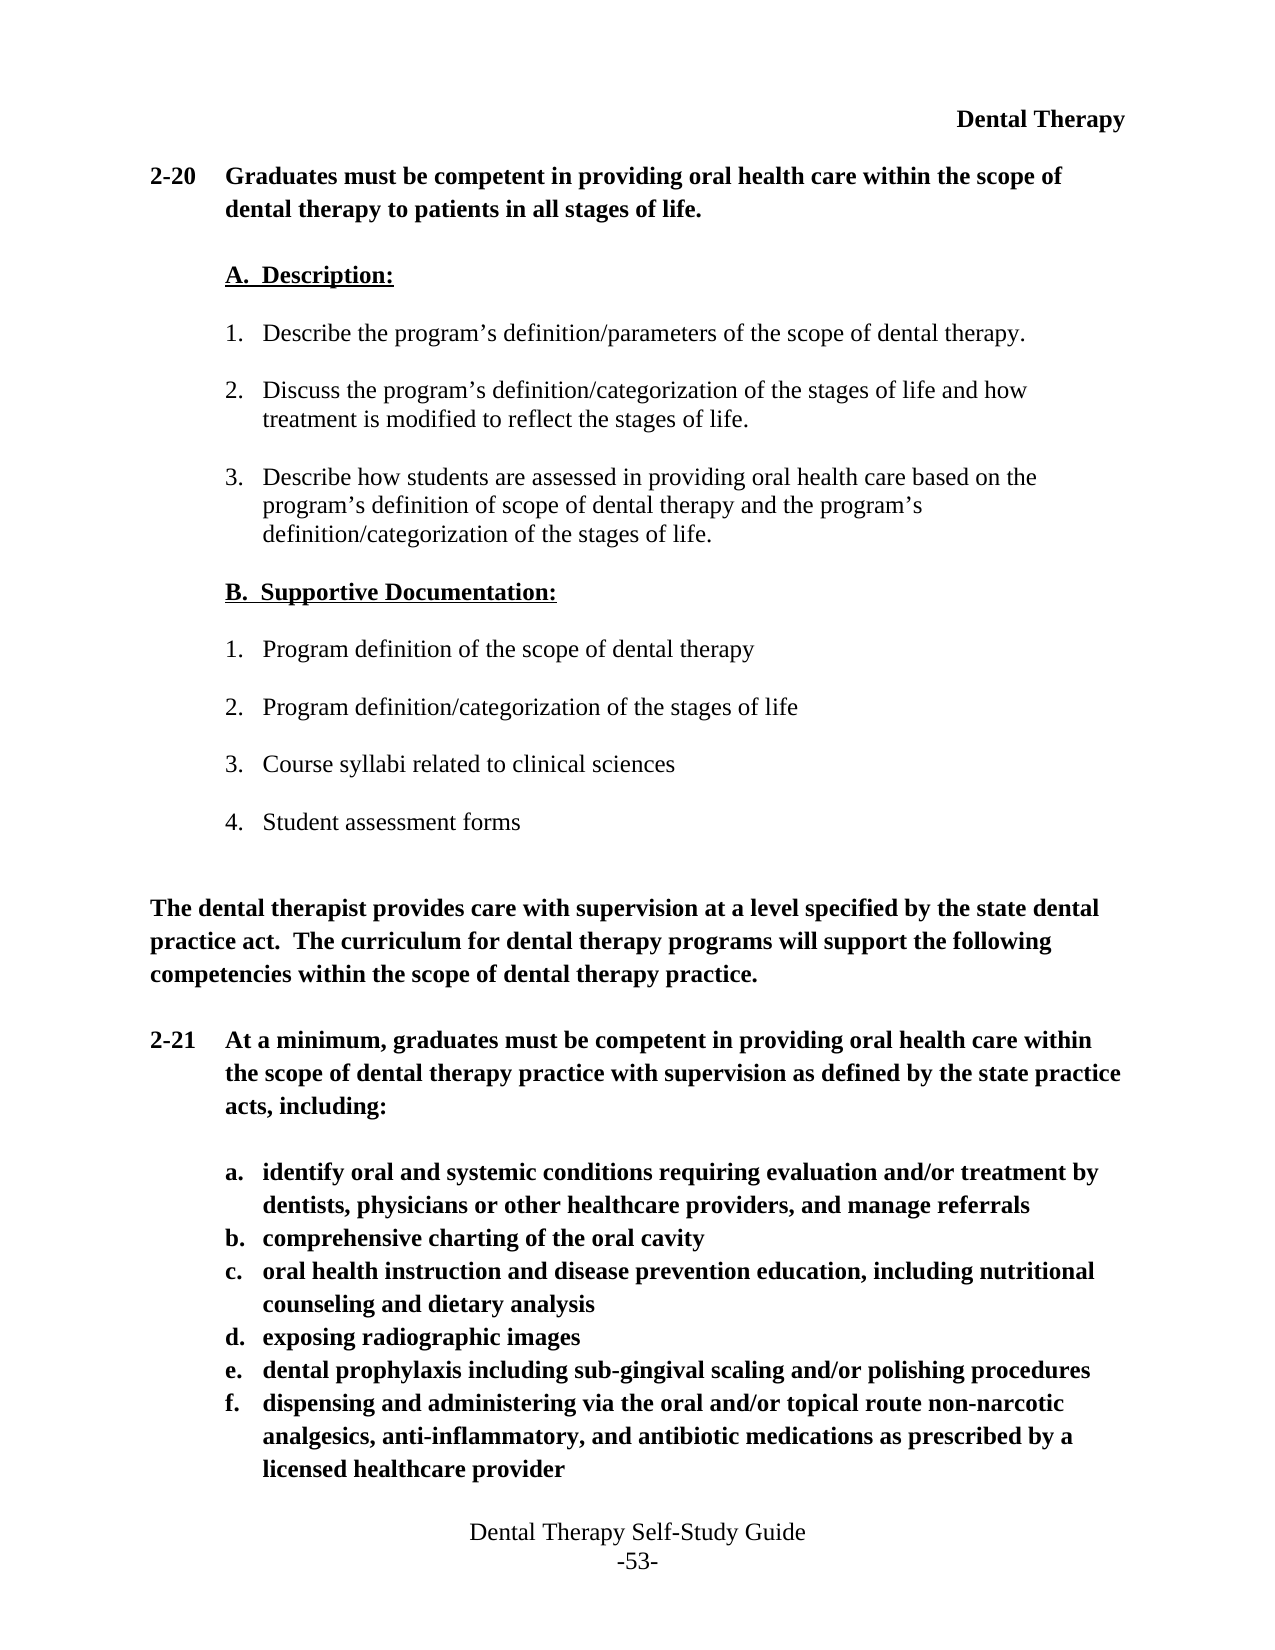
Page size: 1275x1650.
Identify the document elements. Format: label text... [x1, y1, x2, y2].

list Course syllabi related to clinical sciences [225, 749, 1125, 778]
text 2-21 At a minimum, graduates must be competent in providing oral health care within the scope of dental therapy practice with supervision as defined by the state practice acts, including: [150, 1025, 1125, 1120]
list Discuss the program’s definition/categorization of the stages of life and how treatment is modified to reflect the stages of life. [225, 375, 1125, 433]
list Program definition/categorization of the stages of life [225, 692, 1125, 720]
list Describe the program’s definition/parameters of the scope of dental therapy. [225, 318, 1125, 347]
list Describe how students are assessed in providing oral health care based on the program’s definition of scope of dental therapy and the program’s definition/categorization of the stages of life. [225, 462, 1125, 548]
list Student assessment forms [225, 807, 1125, 835]
list identify oral and systemic conditions requiring evaluation and/or treatment by dentists, physicians or other healthcare providers, and manage referrals [225, 1157, 1125, 1219]
text A. Description: [150, 260, 1125, 289]
list Program definition of the scope of dental therapy [225, 634, 1125, 663]
list comprehensive charting of the oral cavity [225, 1223, 1125, 1252]
text The dental therapist provides care with supervision at a level specified by the state dental practice act. The curriculum for dental therapy programs will support the following competencies within the scope of dental therapy practice. [150, 893, 1125, 988]
list oral health instruction and disease prevention education, including nutritional counseling and dietary analysis [225, 1256, 1125, 1318]
list dispensing and administering via the oral and/or topical route non-narcotic analgesics, anti-inflammatory, and antibiotic medications as prescribed by a licensed healthcare provider [225, 1388, 1125, 1483]
text B. Supportive Documentation: [150, 577, 1125, 605]
list dental prophylaxis including sub-gingival scaling and/or polishing procedures [225, 1355, 1125, 1384]
list exposing radiographic images [225, 1322, 1125, 1351]
text 2-20 Graduates must be competent in providing oral health care within the scope of dental therapy to patients in all stages of life. [150, 161, 1125, 223]
